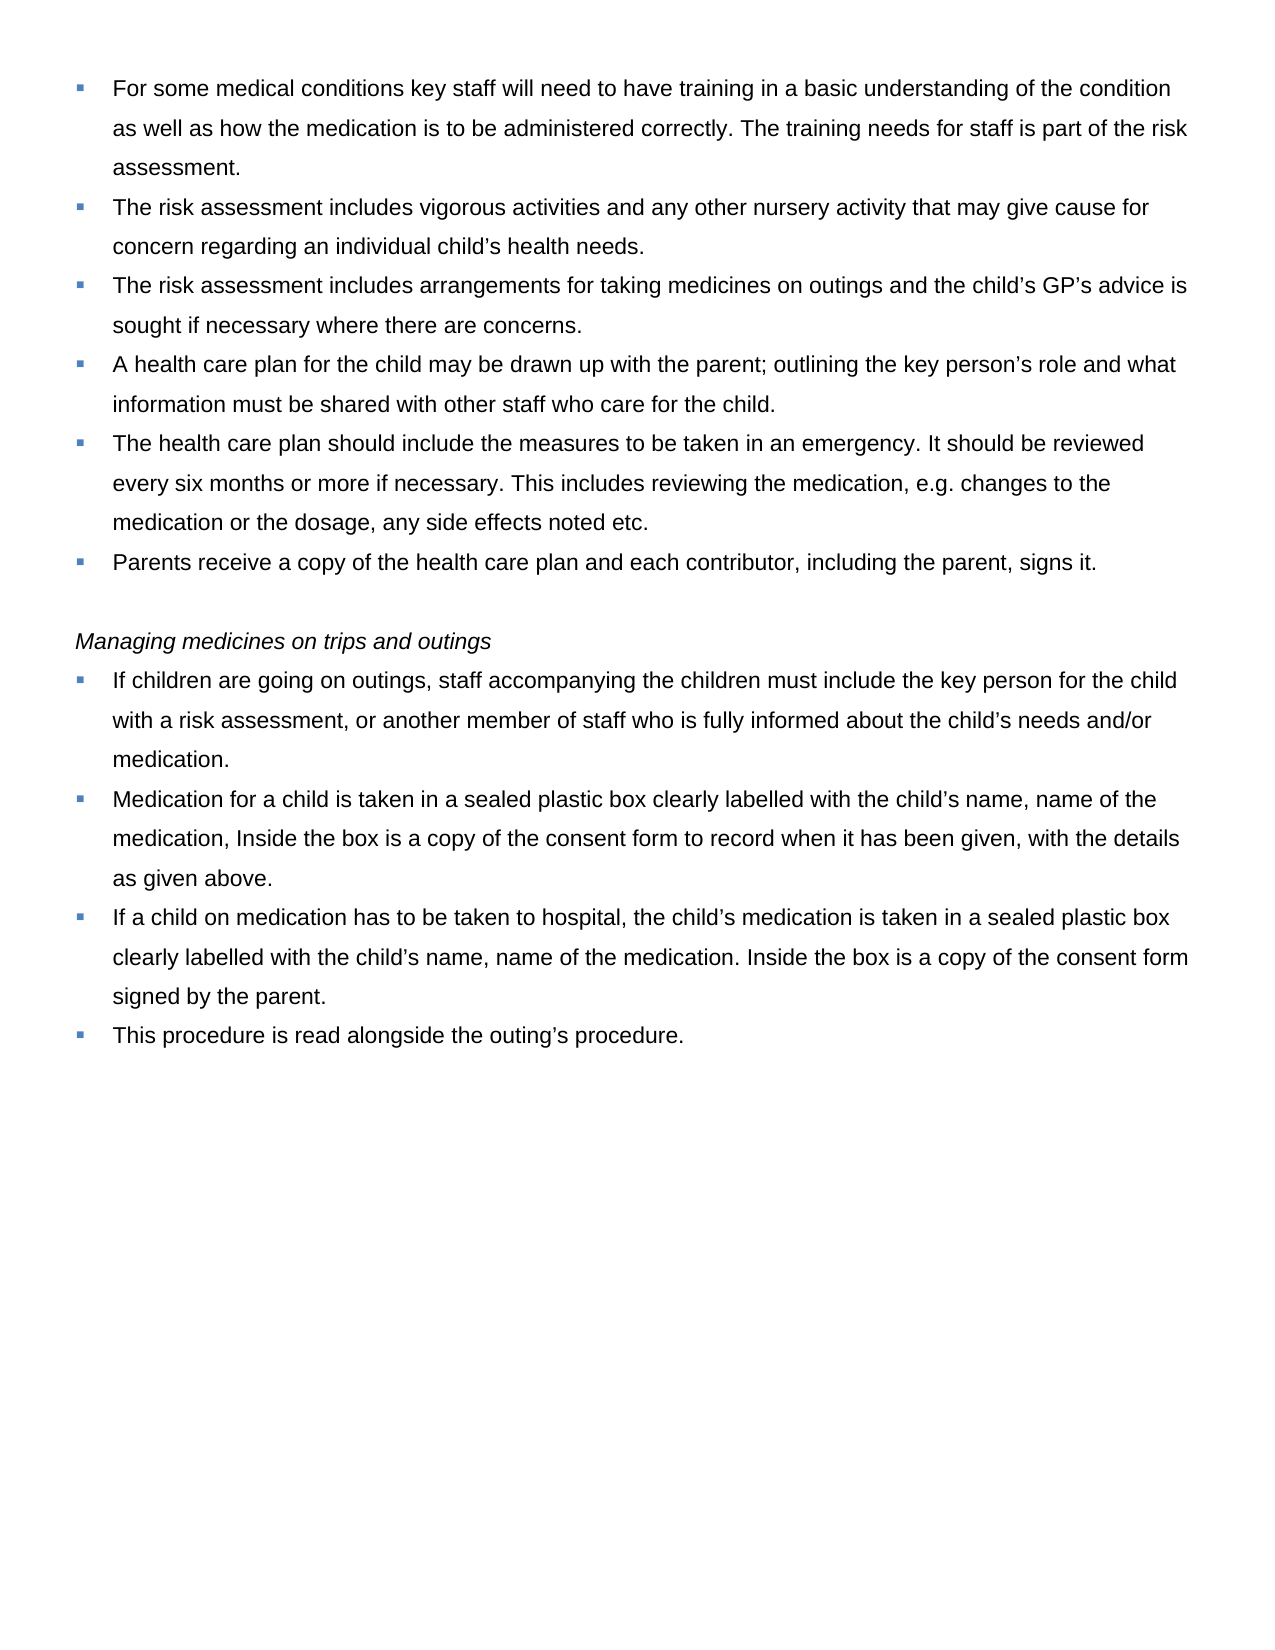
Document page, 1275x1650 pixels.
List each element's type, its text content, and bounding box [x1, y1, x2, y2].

list This procedure is read alongside the outing’s procedure. [75, 1022, 1200, 1049]
list The health care plan should include the measures to be taken in an emergency. It should be reviewed every six months or more if necessary. This includes reviewing the medication, e.g. changes to the medication or the dosage, any side effects noted etc. [75, 430, 1200, 536]
list The risk assessment includes arrangements for taking medicines on outings and the child’s GP’s advice is sought if necessary where there are concerns. [75, 272, 1200, 338]
list For some medical conditions key staff will need to have training in a basic understanding of the condition as well as how the medication is to be administered correctly. The training needs for staff is part of the risk assessment. [75, 75, 1200, 180]
list A health care plan for the child may be drawn up with the parent; outlining the key person’s role and what information must be shared with other staff who care for the child. [75, 351, 1200, 417]
text Managing medicines on trips and outings [75, 628, 1200, 654]
list Parents receive a copy of the health care plan and each contributor, including the parent, signs it. [75, 549, 1200, 575]
list If a child on medication has to be taken to hospital, the child’s medication is taken in a sealed plastic box clearly labelled with the child’s name, name of the medication. Inside the box is a copy of the consent form signed by the parent. [75, 904, 1200, 1009]
list The risk assessment includes vigorous activities and any other nursery activity that may give cause for concern regarding an individual child’s health needs. [75, 193, 1200, 259]
list Medication for a child is taken in a sealed plastic box clearly labelled with the child’s name, name of the medication, Inside the box is a copy of the consent form to record when it has been given, with the details as given above. [75, 786, 1200, 891]
list If children are going on outings, staff accompanying the children must include the key person for the child with a risk assessment, or another member of staff who is fully informed about the child’s needs and/or medication. [75, 667, 1200, 772]
